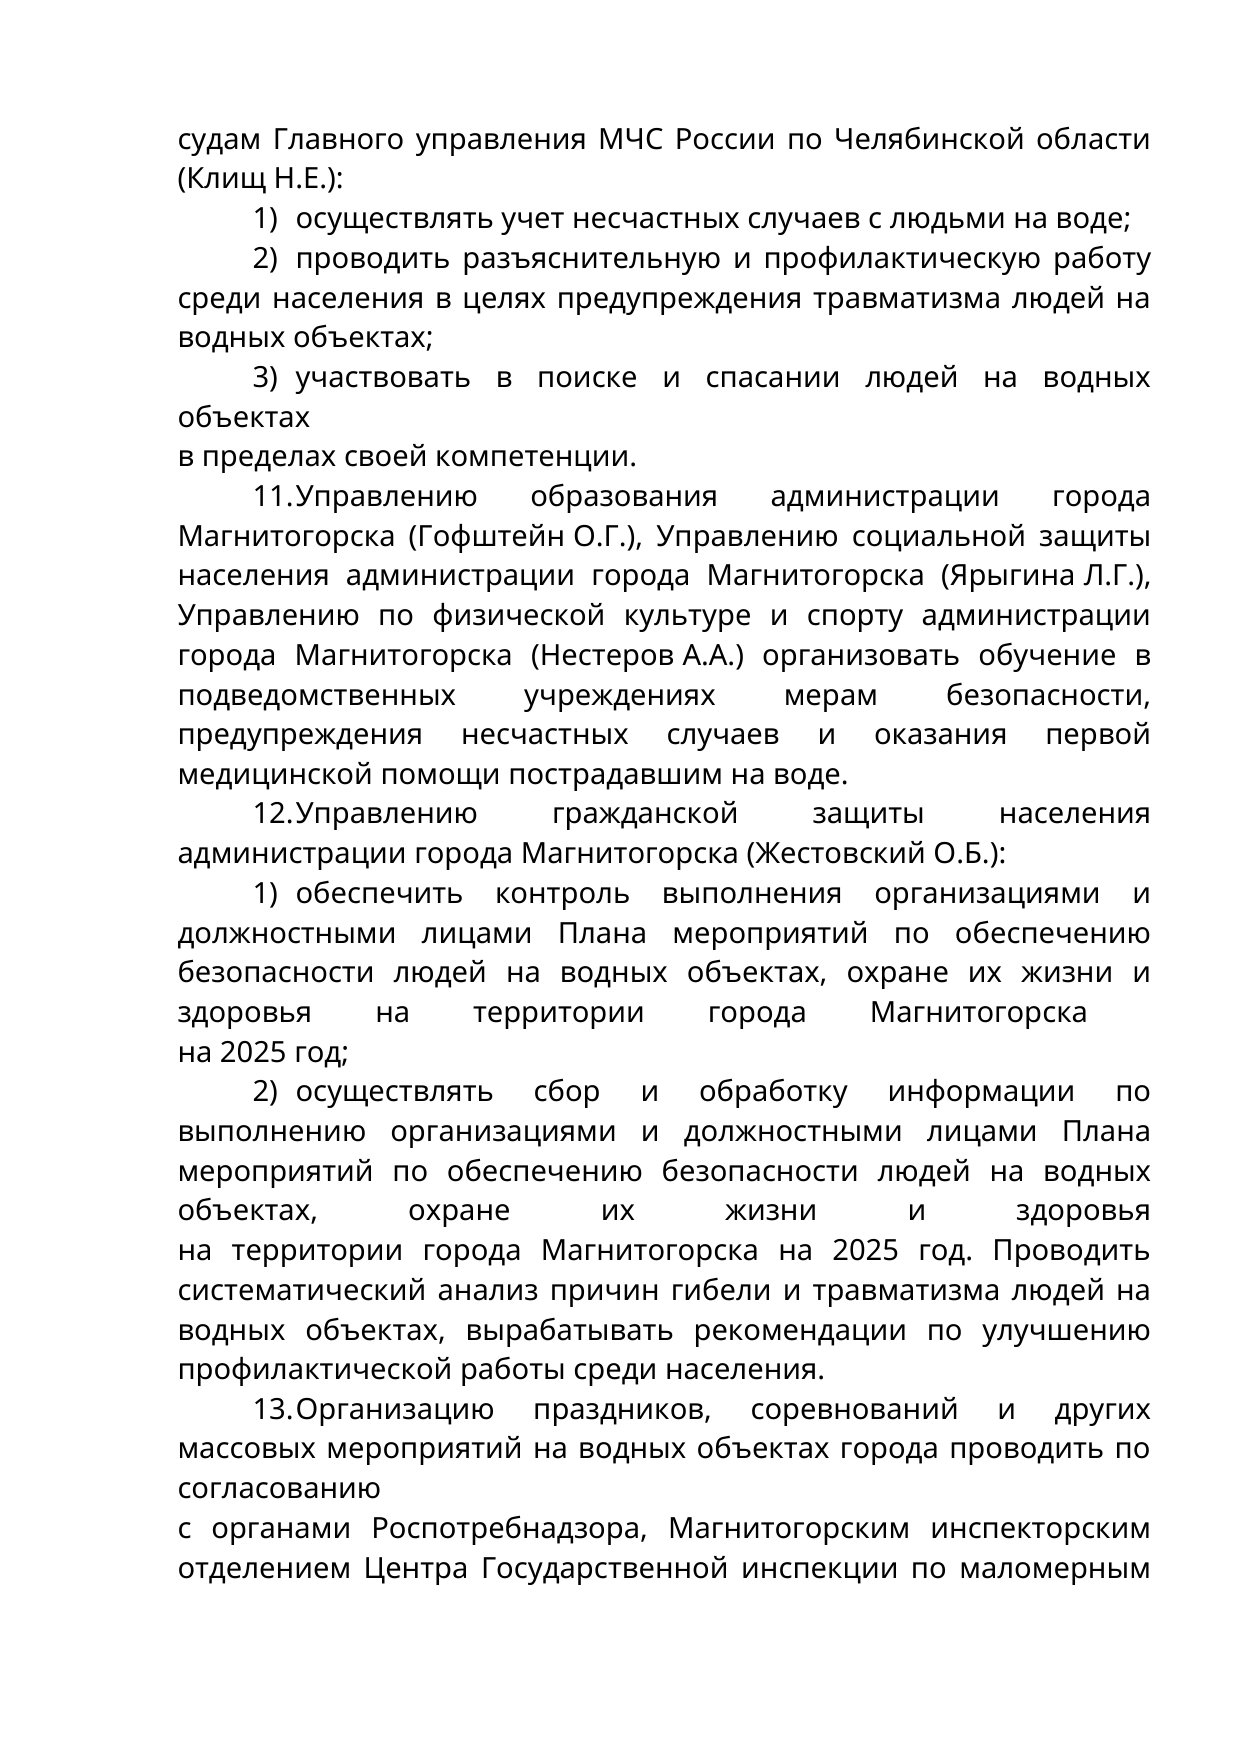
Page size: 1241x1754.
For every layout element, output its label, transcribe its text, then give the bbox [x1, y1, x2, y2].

text 1) обеспечить контроль выполнения организациями и должностными лицами Плана мероприятий по обеспечению безопасности людей на водных объектах, охране их жизни и здоровья на территории города Магнитогорска на 2025 год; [177, 872, 1152, 1071]
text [177, 1388, 1152, 1587]
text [177, 118, 1152, 197]
text 3) участвовать в поиске и спасании людей на водных объектах в пределах своей компетенции. [177, 356, 1152, 475]
text 2) проводить разъяснительную и профилактическую работу среди населения в целях предупреждения травматизма людей на водных объектах; [177, 237, 1152, 356]
text 2) осуществлять сбор и обработку информации по выполнению организациями и должностными лицами Плана мероприятий по обеспечению безопасности людей на водных объектах, охране их жизни и здоровья на территории города Магнитогорска на 2025 год. Проводить систематический анализ причин гибели и травматизма людей на водных объектах, вырабатывать рекомендации по улучшению профилактической работы среди населения. [177, 1071, 1152, 1388]
text 12. Управлению гражданской защиты населения администрации города Магнитогорска (Жестовский О.Б.): [177, 793, 1152, 872]
text 1) осуществлять учет несчастных случаев с людьми на воде; [177, 197, 1152, 237]
text 11. Управлению образования администрации города Магнитогорска (Гофштейн О.Г.), Управлению социальной защиты населения администрации города Магнитогорска (Ярыгина Л.Г.), Управлению по физической культуре и спорту администрации города Магнитогорска (Нестеров А.А.) организовать обучение в подведомственных учреждениях мерам безопасности, предупреждения несчастных случаев и оказания первой медицинской помощи пострадавшим на воде. [177, 475, 1152, 793]
